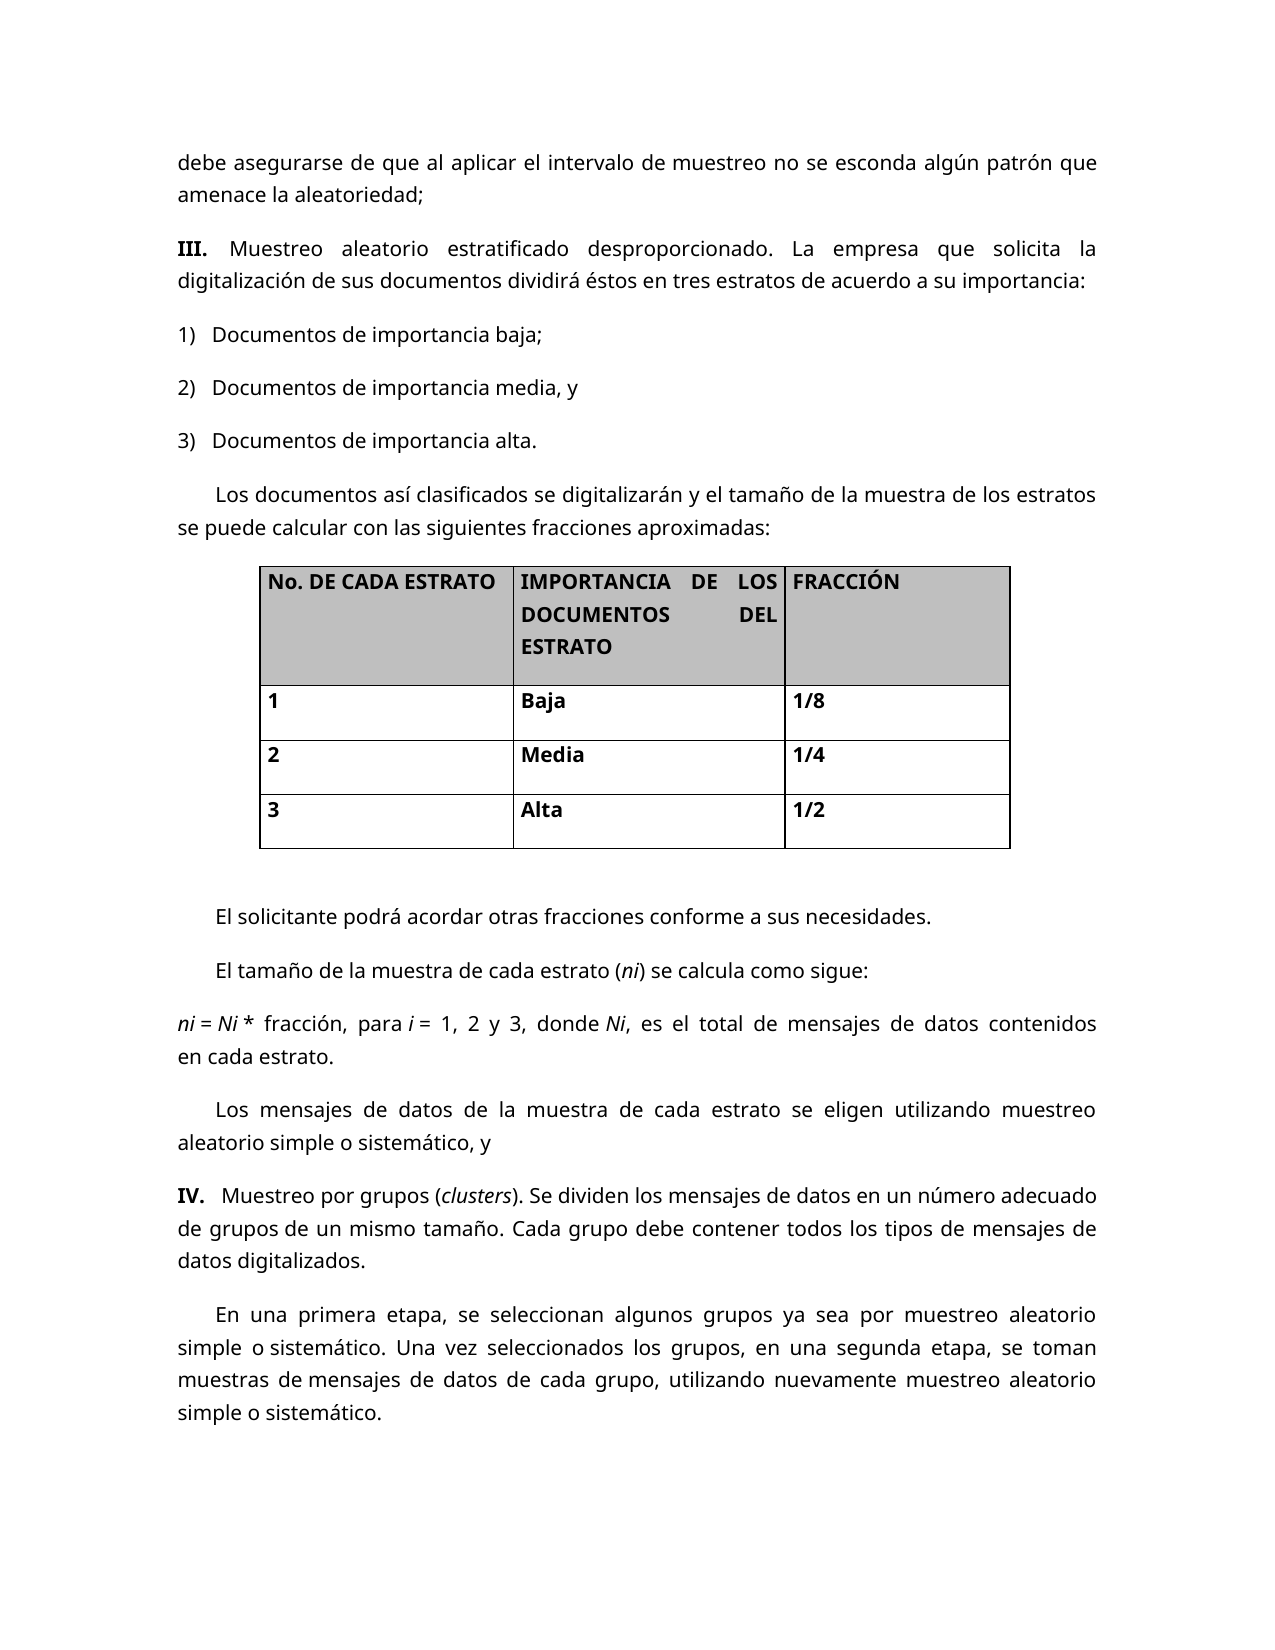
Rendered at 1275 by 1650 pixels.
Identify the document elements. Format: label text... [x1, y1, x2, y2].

text IV. Muestreo por grupos (clusters). Se dividen los mensajes de datos en un número adecuado de grupos de un mismo tamaño. Cada grupo debe contener todos los tipos de mensajes de datos digitalizados. [177, 1181, 1098, 1275]
text ni = Ni * fracción, para i = 1, 2 y 3, donde Ni, es el total de mensajes de datos contenidos en cada estrato. [177, 1009, 1098, 1070]
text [177, 148, 1098, 209]
table_header No. DE CADA ESTRATO [261, 567, 513, 685]
table_cell 1/8 [786, 686, 1009, 739]
table_cell Alta [514, 795, 784, 848]
text 2) Documentos de importancia media, y [177, 373, 1098, 402]
text En una primera etapa, se seleccionan algunos grupos ya sea por muestreo aleatorio simple o sistemático. Una vez seleccionados los grupos, en una segunda etapa, se toman muestras de mensajes de datos de cada grupo, utilizando nuevamente muestreo aleatorio simple o sistemático. [177, 1300, 1098, 1426]
text 1) Documentos de importancia baja; [177, 320, 1098, 348]
table_header IMPORTANCIA DE LOS DOCUMENTOS DEL ESTRATO [514, 567, 784, 685]
text III. Muestreo aleatorio estratificado desproporcionado. La empresa que solicita la digitalización de sus documentos dividirá éstos en tres estratos de acuerdo a su importancia: [177, 234, 1098, 295]
table_cell 1/4 [786, 741, 1009, 794]
table_cell 2 [261, 741, 513, 794]
table_header FRACCIÓN [786, 567, 1009, 685]
text El tamaño de la muestra de cada estrato (ni) se calcula como sigue: [177, 956, 1098, 984]
text Los documentos así clasificados se digitalizarán y el tamaño de la muestra de los estratos se puede calcular con las siguientes fracciones aproximadas: [177, 480, 1098, 541]
text 3) Documentos de importancia alta. [177, 427, 1098, 455]
text Los mensajes de datos de la muestra de cada estrato se eligen utilizando muestreo aleatorio simple o sistemático, y [177, 1095, 1098, 1156]
table_cell 3 [261, 795, 513, 848]
table_cell 1 [261, 686, 513, 739]
table_cell 1/2 [786, 795, 1009, 848]
text El solicitante podrá acordar otras fracciones conforme a sus necesidades. [177, 902, 1098, 931]
table_cell Baja [514, 686, 784, 739]
table_cell Media [514, 741, 784, 794]
